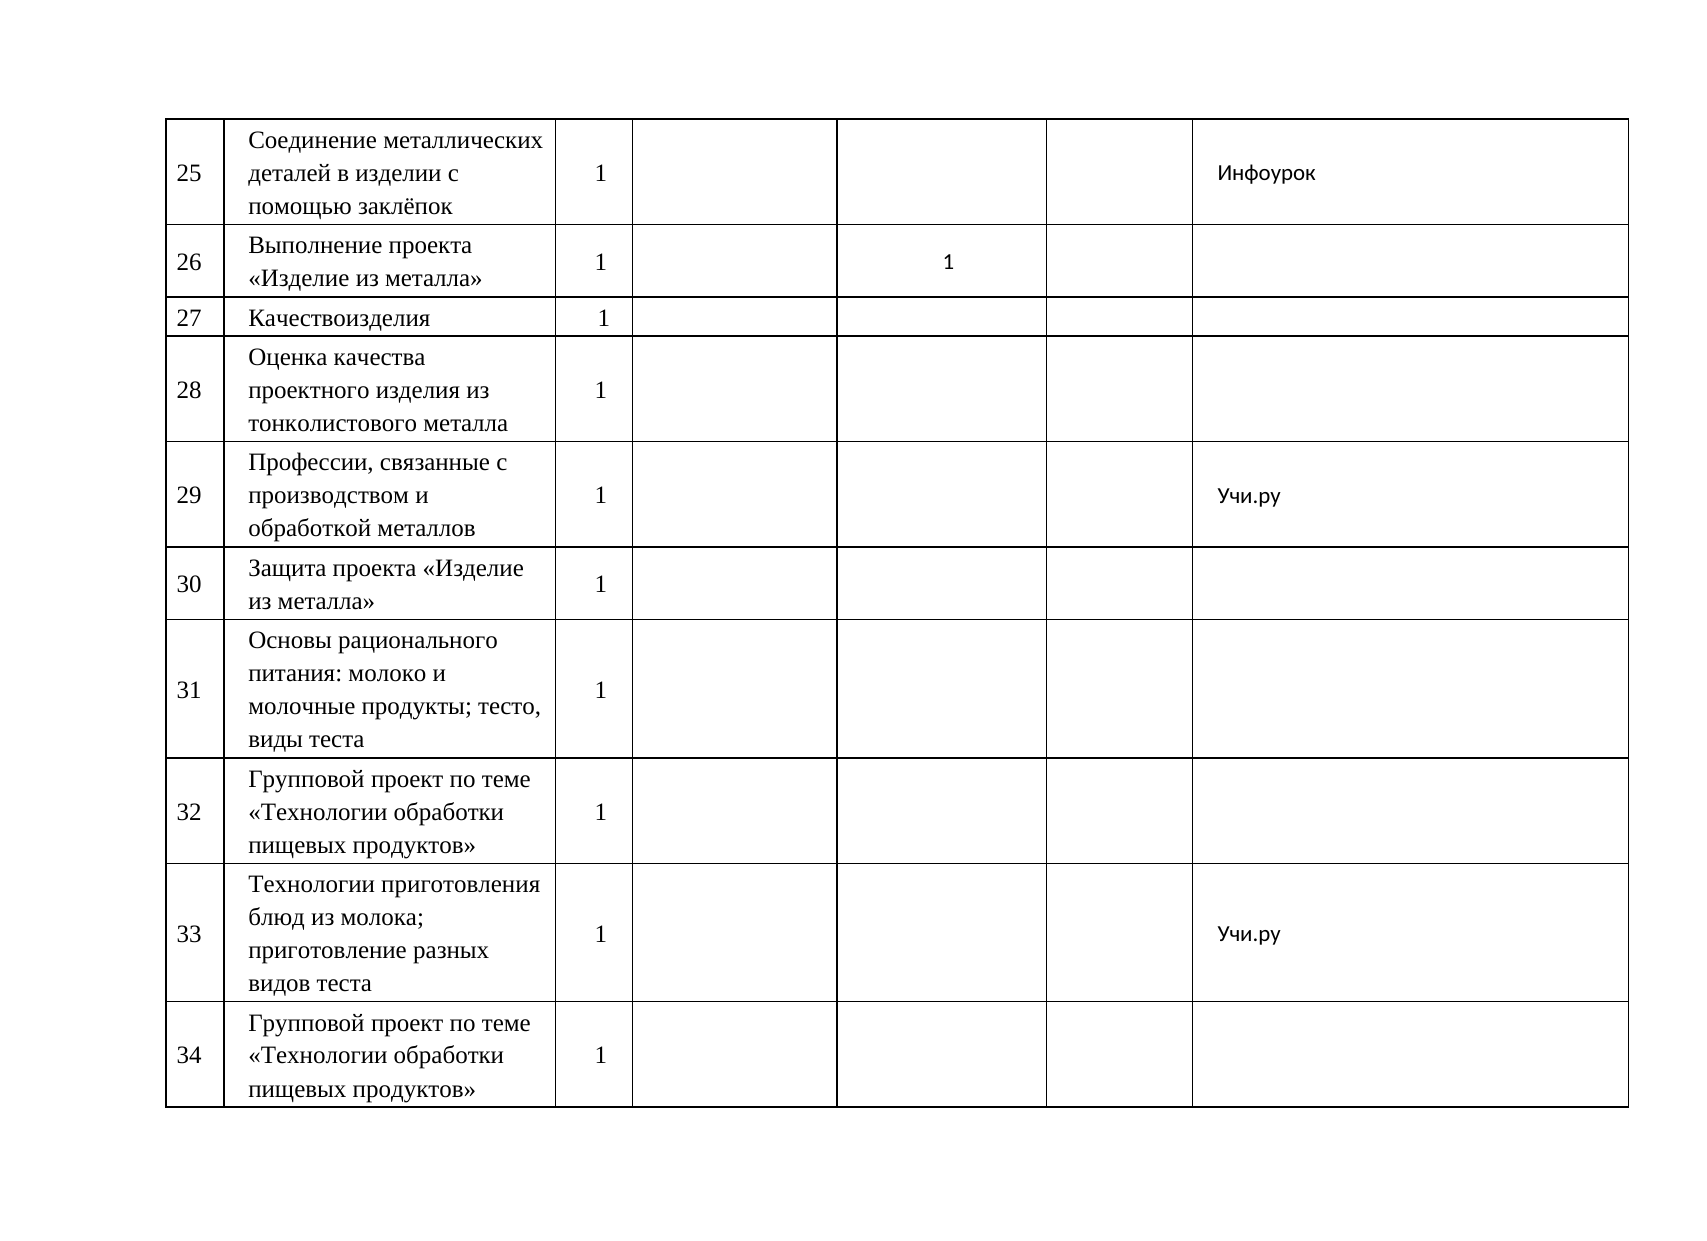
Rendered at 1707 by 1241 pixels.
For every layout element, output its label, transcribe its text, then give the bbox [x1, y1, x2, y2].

table_cell Качествоизделия [225, 298, 555, 335]
table_cell Учи.ру [1193, 864, 1628, 1001]
table_cell [1193, 225, 1628, 296]
table_cell [1047, 759, 1192, 862]
table_cell Групповой проект по теме «Технологии обработки пищевых продуктов» [225, 1002, 555, 1106]
table_cell Защита проекта «Изделие из металла» [225, 548, 555, 618]
table_cell 26 [167, 225, 223, 296]
table_cell [1193, 1002, 1628, 1106]
table_cell 1 [556, 759, 632, 862]
table_cell [1047, 442, 1192, 546]
table_cell [633, 337, 836, 441]
table_cell [838, 864, 1046, 1001]
table_cell [633, 298, 836, 335]
table_cell [1193, 337, 1628, 441]
table_cell [633, 620, 836, 757]
table_cell Учи.ру [1193, 442, 1628, 546]
table_cell 1 [556, 120, 632, 223]
table_cell [1047, 1002, 1192, 1106]
table_cell [838, 442, 1046, 546]
table_cell Соединение металлических деталей в изделии с помощью заклёпок [225, 120, 555, 223]
table_cell 1 [556, 620, 632, 757]
table_cell [1047, 620, 1192, 757]
table_cell [838, 120, 1046, 223]
table_cell [838, 337, 1046, 441]
table_cell Инфоурок [1193, 120, 1628, 223]
table_cell [1047, 298, 1192, 335]
table_cell 1 [556, 337, 632, 441]
table_cell [838, 548, 1046, 618]
table_cell 31 [167, 620, 223, 757]
table_cell [633, 225, 836, 296]
table_cell [633, 759, 836, 862]
table_cell [1047, 548, 1192, 618]
table_cell [633, 864, 836, 1001]
table_cell [838, 759, 1046, 862]
table_cell Оценка качества проектного изделия из тонколистового металла [225, 337, 555, 441]
table_cell [1193, 759, 1628, 862]
table_cell 1 [556, 548, 632, 618]
table_cell [633, 120, 836, 223]
table_cell [633, 442, 836, 546]
table_cell 1 [556, 225, 632, 296]
table_cell 28 [167, 337, 223, 441]
table_cell 1 [556, 864, 632, 1001]
table_cell 33 [167, 864, 223, 1001]
table_cell [1047, 337, 1192, 441]
table_cell 1 [556, 298, 632, 335]
table_cell [1047, 864, 1192, 1001]
table_cell [1193, 298, 1628, 335]
table_cell [838, 298, 1046, 335]
table_cell Групповой проект по теме «Технологии обработки пищевых продуктов» [225, 759, 555, 862]
table_cell [633, 548, 836, 618]
table_cell 34 [167, 1002, 223, 1106]
table_cell [1047, 120, 1192, 223]
table_cell 32 [167, 759, 223, 862]
table_cell [838, 620, 1046, 757]
table_cell Основы рационального питания: молоко и молочные продукты; тесто, виды теста [225, 620, 555, 757]
table_cell 29 [167, 442, 223, 546]
table_cell 27 [167, 298, 223, 335]
table_cell Технологии приготовления блюд из молока; приготовление разных видов теста [225, 864, 555, 1001]
table_cell Выполнение проекта «Изделие из металла» [225, 225, 555, 296]
table_cell [838, 1002, 1046, 1106]
table_cell 30 [167, 548, 223, 618]
table_cell 25 [167, 120, 223, 223]
table_cell 1 [838, 225, 1046, 296]
table_cell 1 [556, 442, 632, 546]
table_cell [633, 1002, 836, 1106]
table_cell 1 [556, 1002, 632, 1106]
table_cell [1193, 548, 1628, 618]
table_cell [1047, 225, 1192, 296]
table_cell Профессии, связанные с производством и обработкой металлов [225, 442, 555, 546]
table_cell [1193, 620, 1628, 757]
